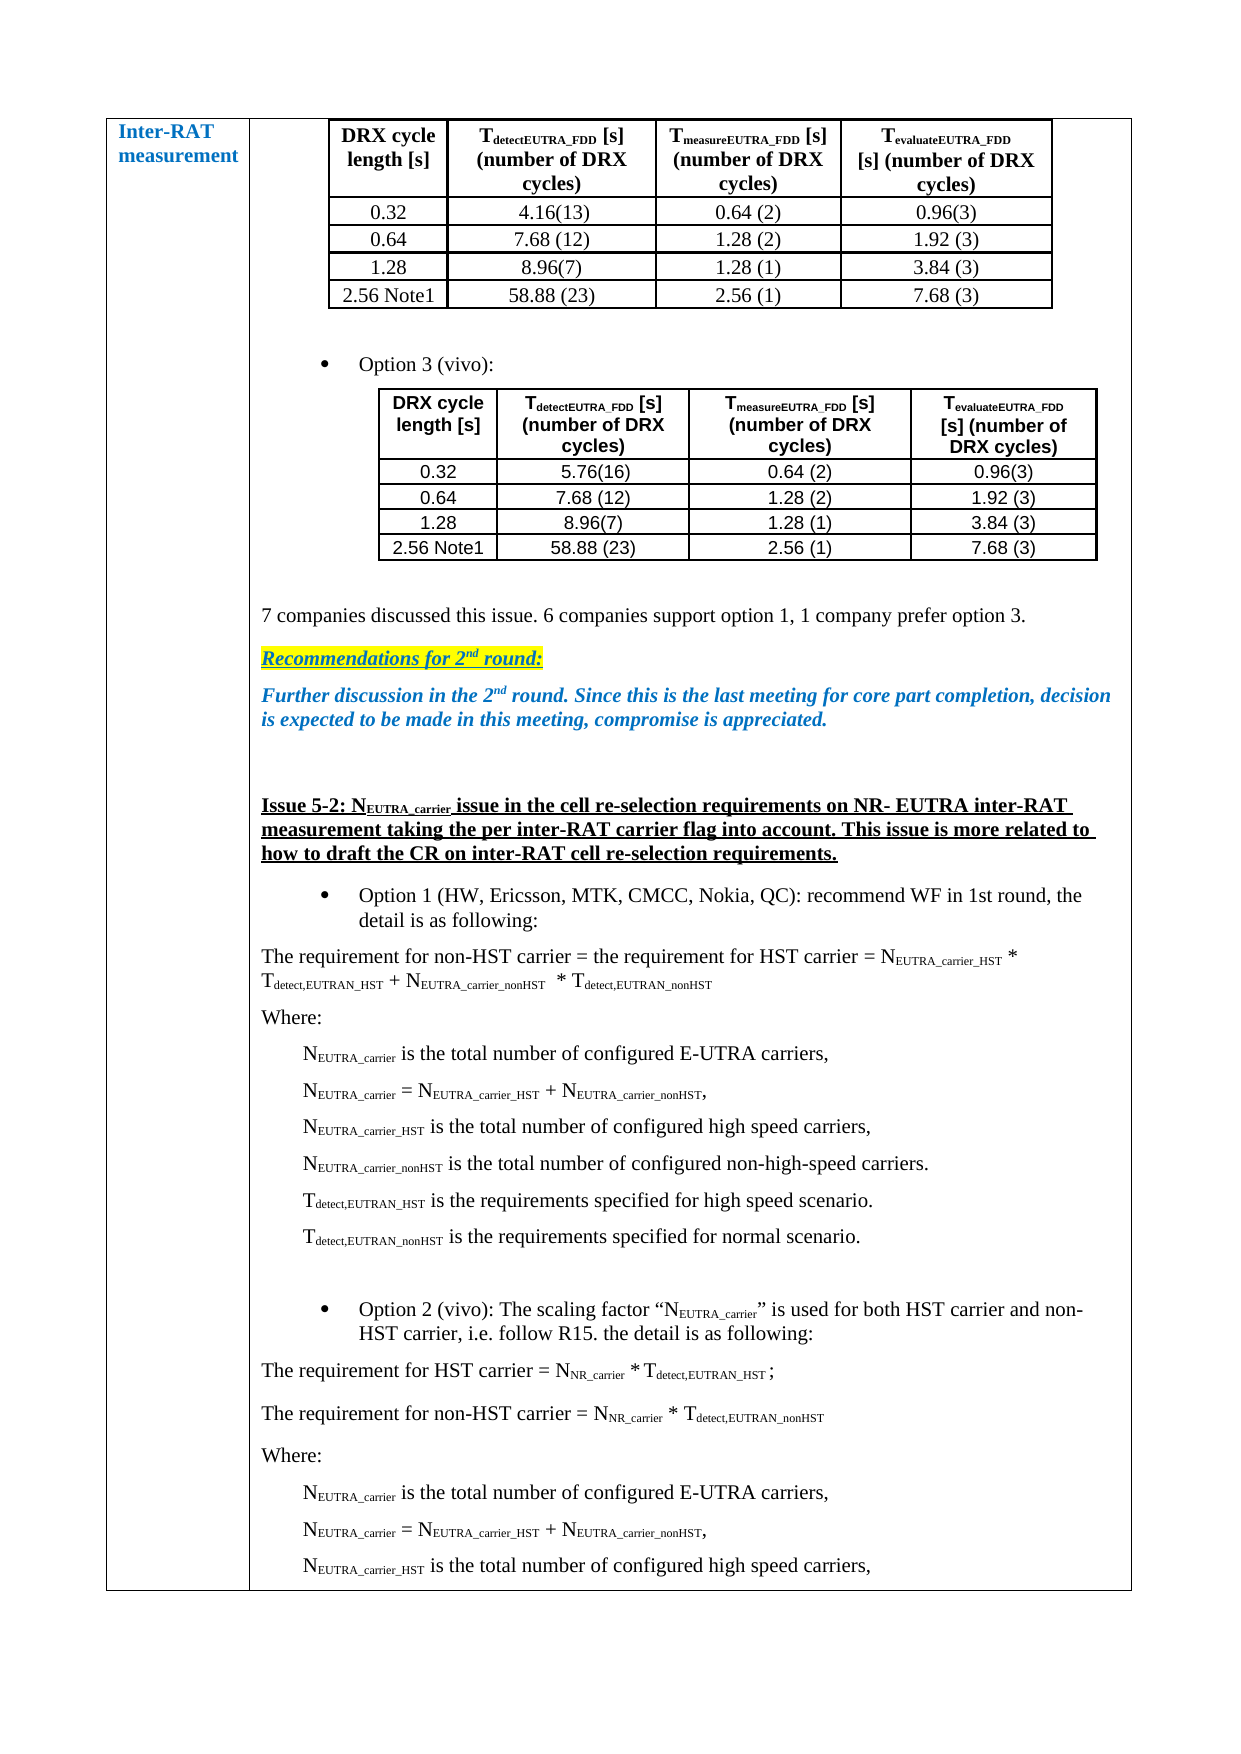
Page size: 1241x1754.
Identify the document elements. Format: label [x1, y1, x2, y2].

table_cell [250, 119, 1131, 1590]
table_cell [107, 119, 249, 1590]
